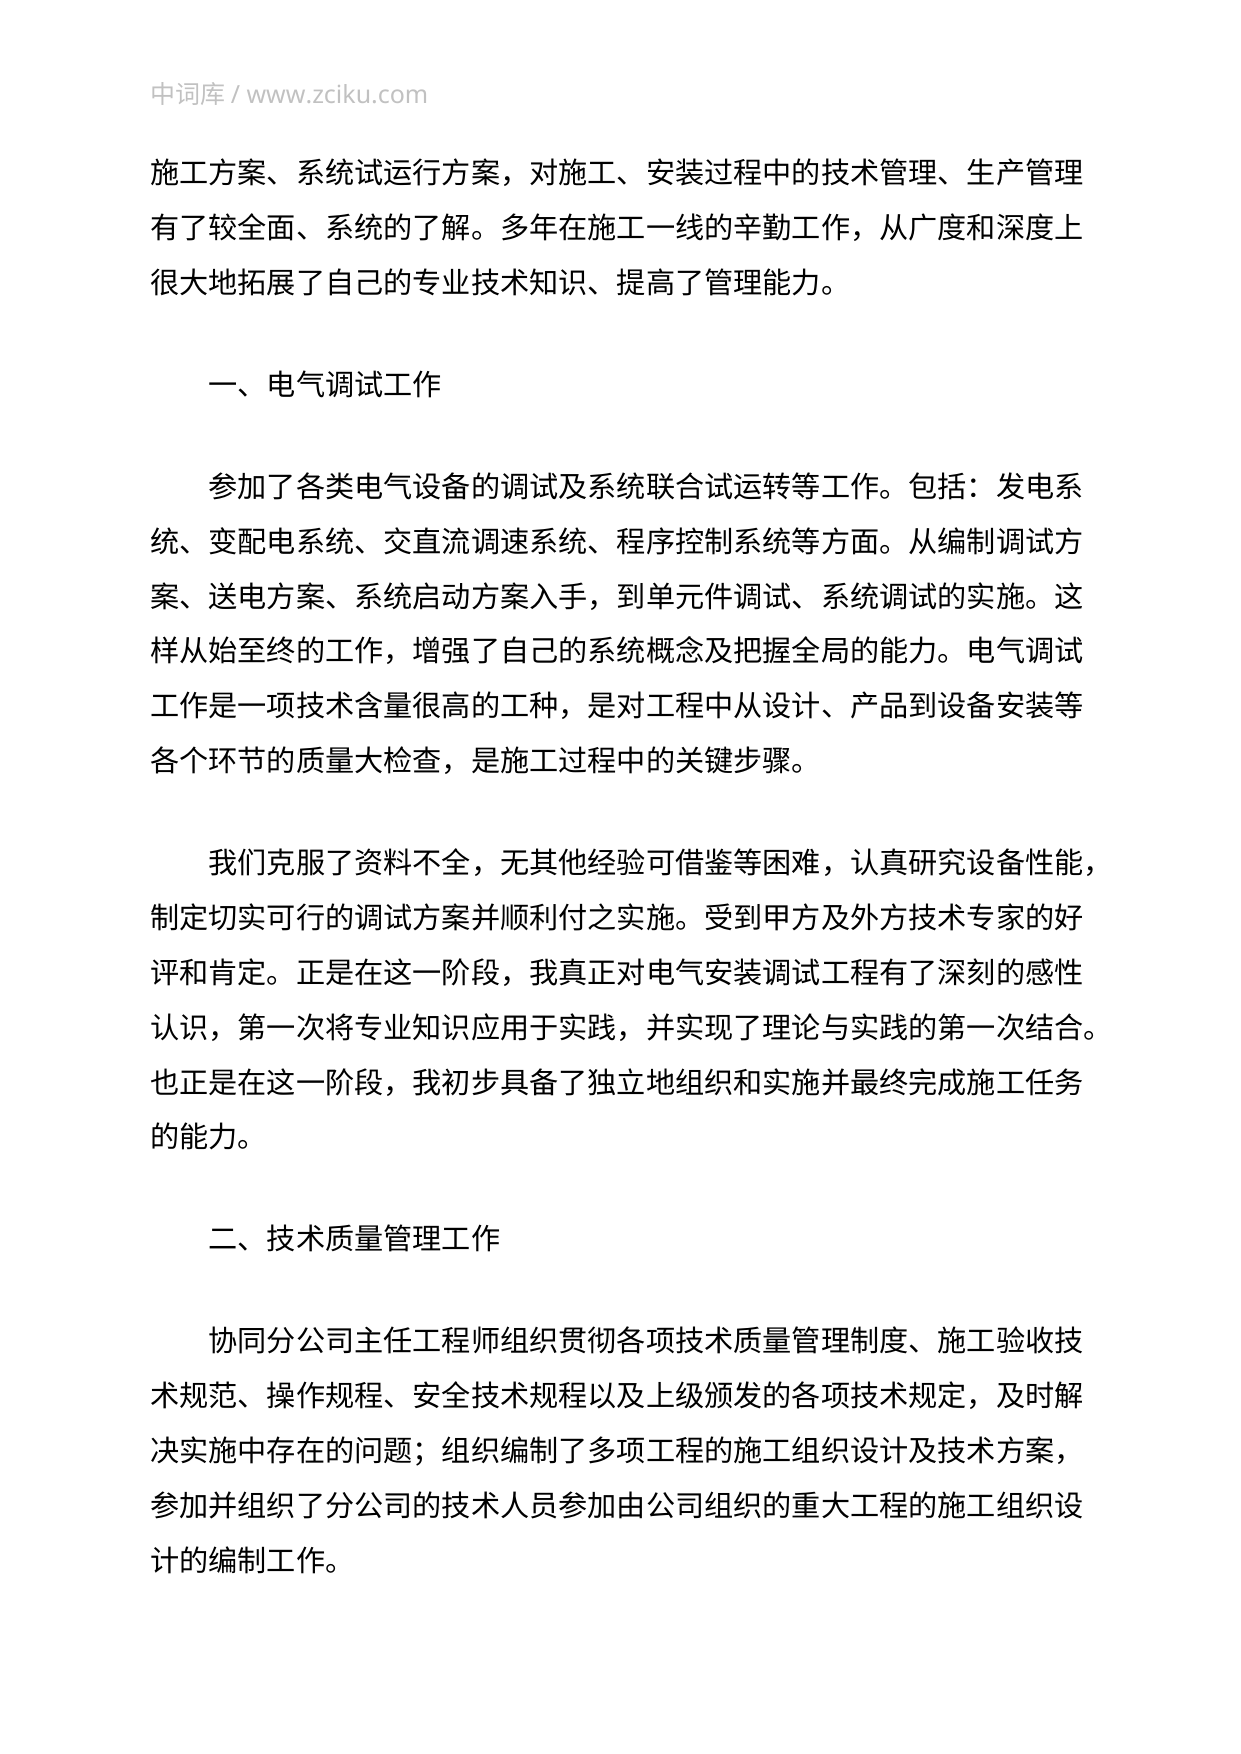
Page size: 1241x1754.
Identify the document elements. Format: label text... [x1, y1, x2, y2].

text 协同分公司主任工程师组织贯彻各项技术质量管理制度、施工验收技术规范、操作规程、安全技术规程以及上级颁发的各项技术规定，及时解决实施中存在的问题；组织编制了多项工程的施工组织设计及技术方案，参加并组织了分公司的技术人员参加由公司组织的重大工程的施工组织设计的编制工作。 [150, 1318, 1090, 1579]
text 我们克服了资料不全，无其他经验可借鉴等困难，认真研究设备性能，制定切实可行的调试方案并顺利付之实施。受到甲方及外方技术专家的好评和肯定。正是在这一阶段，我真正对电气安装调试工程有了深刻的感性认识，第一次将专业知识应用于实践，并实现了理论与实践的第一次结合。也正是在这一阶段，我初步具备了独立地组织和实施并最终完成施工任务的能力。 [150, 839, 1090, 1156]
text 二、技术质量管理工作 [150, 1216, 1090, 1258]
text 参加了各类电气设备的调试及系统联合试运转等工作。包括：发电系统、变配电系统、交直流调速系统、程序控制系统等方面。从编制调试方案、送电方案、系统启动方案入手，到单元件调试、系统调试的实施。这样从始至终的工作，增强了自己的系统概念及把握全局的能力。电气调试工作是一项技术含量很高的工种，是对工程中从设计、产品到设备安装等各个环节的质量大检查，是施工过程中的关键步骤。 [150, 463, 1090, 780]
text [150, 150, 1090, 302]
text 一、电气调试工作 [150, 362, 1090, 404]
